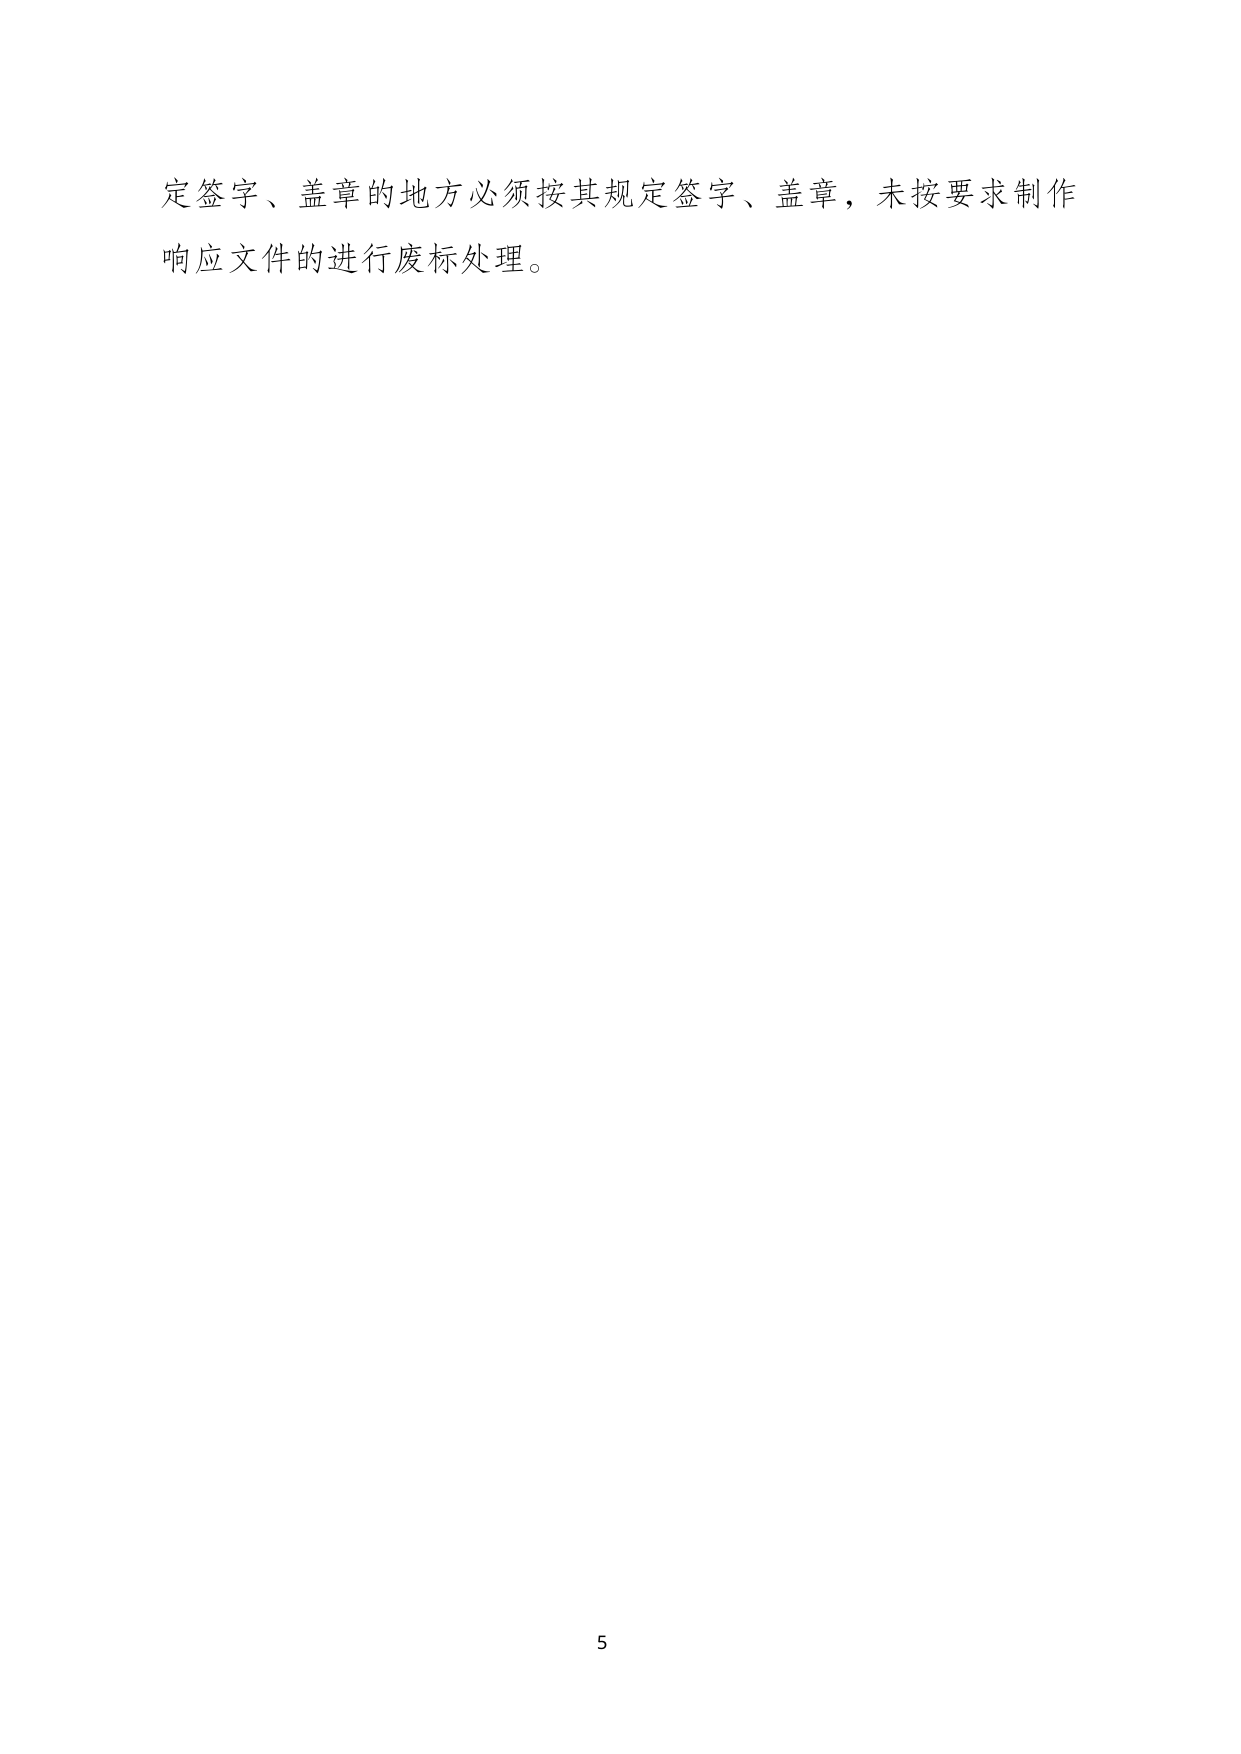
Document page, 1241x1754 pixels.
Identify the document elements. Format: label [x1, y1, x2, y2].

text [159, 162, 1081, 292]
